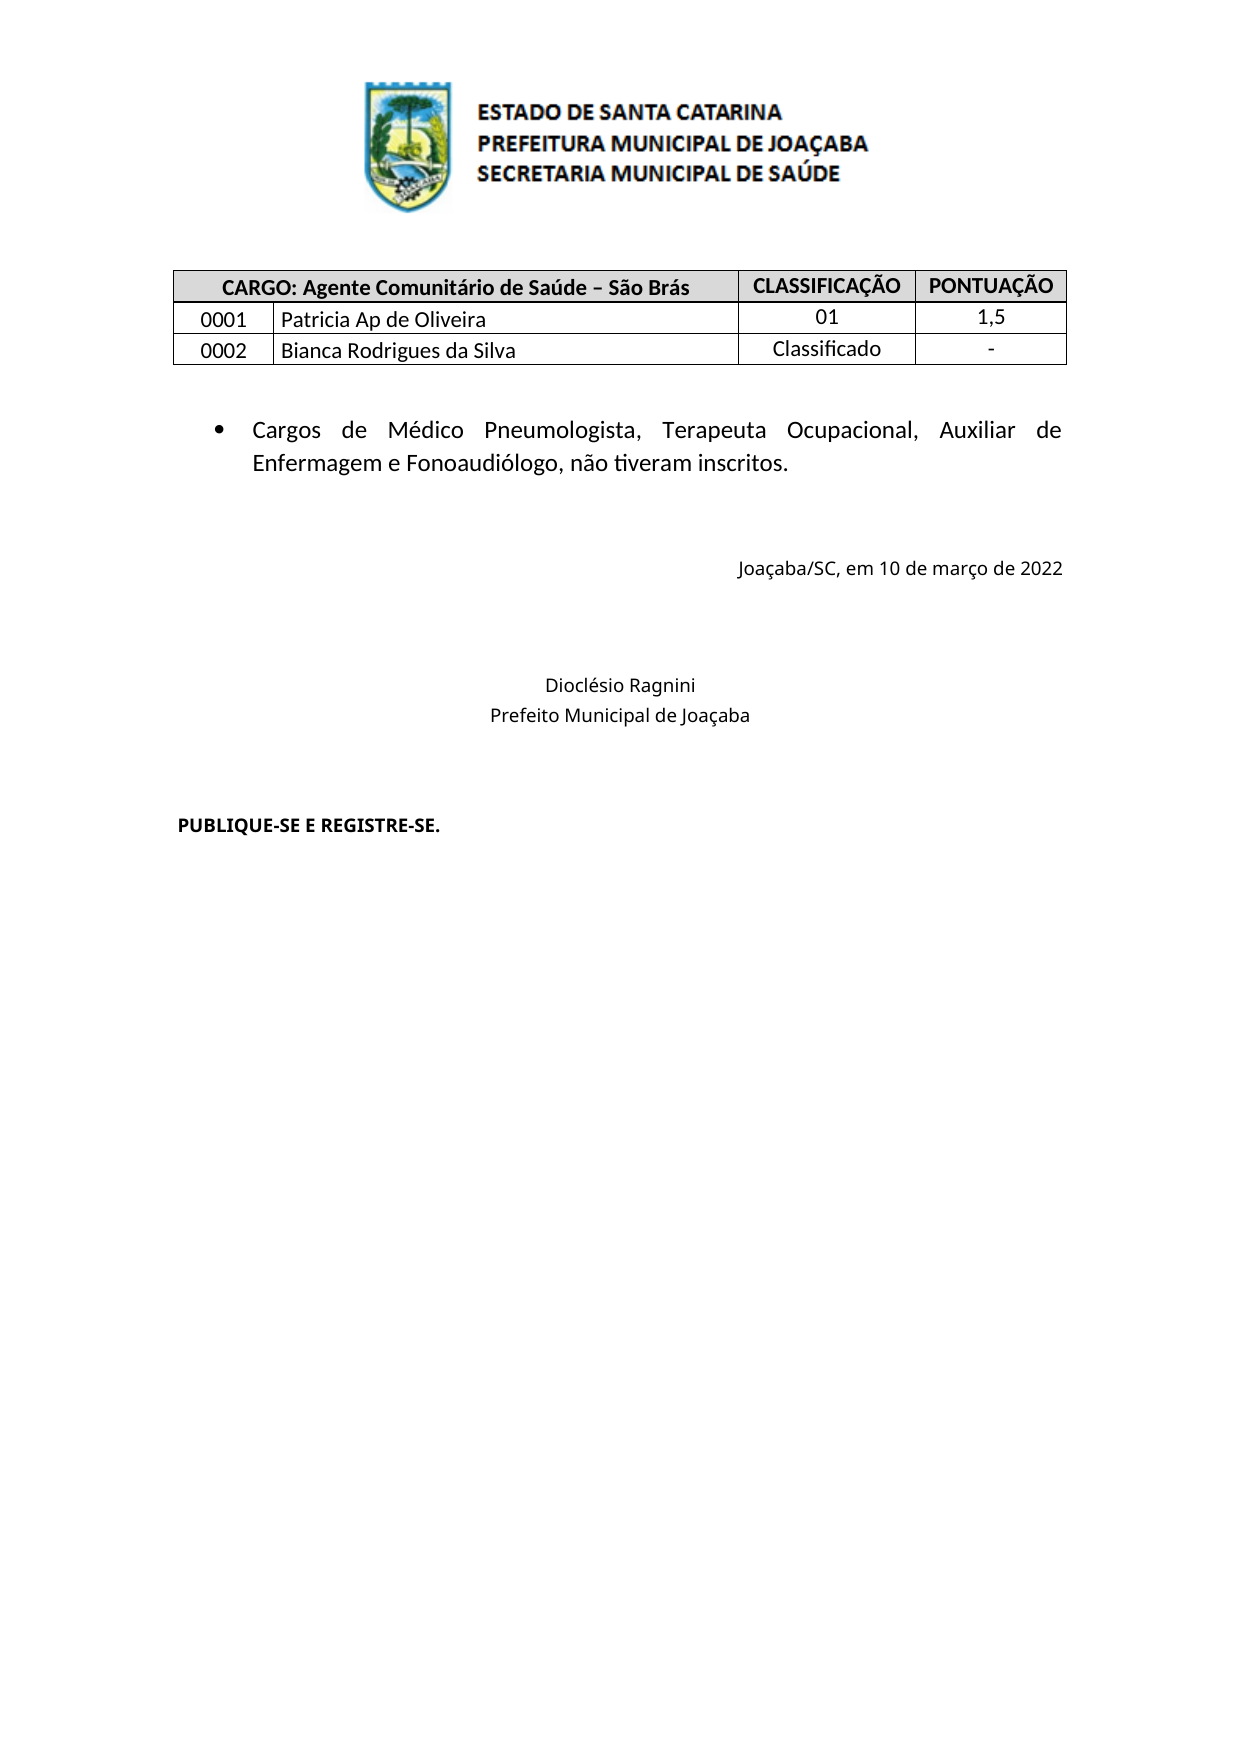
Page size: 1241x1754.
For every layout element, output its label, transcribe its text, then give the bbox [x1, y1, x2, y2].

text Dioclésio Ragnini [177, 673, 1063, 698]
table_cell 0001 [174, 303, 273, 333]
table_header CLASSIFICAÇÃO [739, 271, 915, 301]
table_header CARGO: Agente Comunitário de Saúde – São Brás [174, 271, 738, 301]
table_cell Patricia Ap de Oliveira [274, 303, 738, 333]
picture [357, 73, 883, 221]
text PUBLIQUE-SE E REGISTRE-SE. [177, 813, 1063, 838]
table_cell 01 [739, 303, 915, 333]
table_header PONTUAÇÃO [916, 271, 1066, 301]
text Joaçaba/SC, em 10 de março de 2022 [177, 556, 1063, 581]
table_cell Classificado [739, 334, 915, 364]
table_cell 0002 [174, 334, 273, 364]
table_cell Bianca Rodrigues da Silva [274, 334, 738, 364]
list Cargos de Médico Pneumologista, Terapeuta Ocupacional, Auxiliar de Enfermagem e Fonoaudiólogo, não tiveram inscritos. [215, 414, 1063, 478]
text Prefeito Municipal de Joaçaba [177, 702, 1063, 727]
table_cell 1,5 [916, 303, 1066, 333]
table_cell - [916, 334, 1066, 364]
